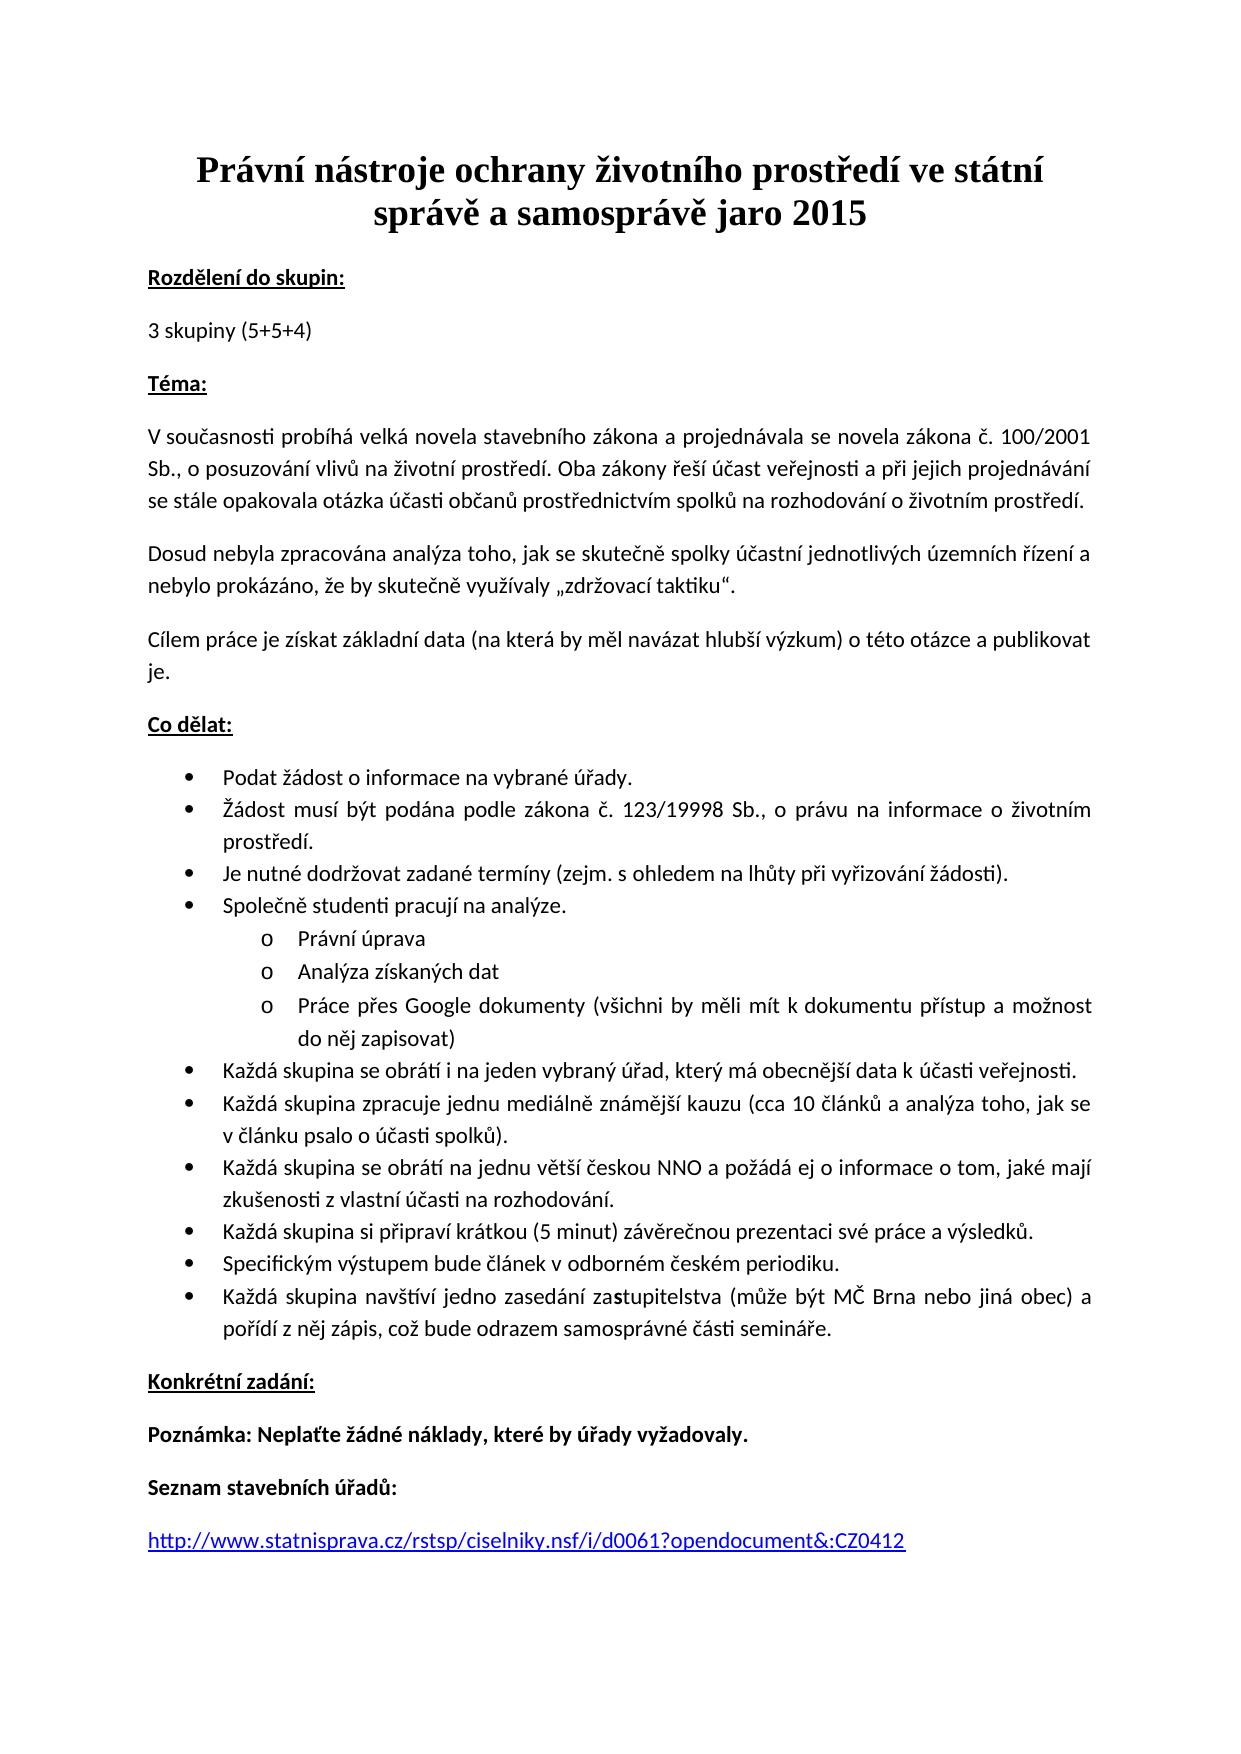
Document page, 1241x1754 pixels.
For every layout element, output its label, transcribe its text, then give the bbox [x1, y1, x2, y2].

text Poznámka: Neplaťte žádné náklady, které by úřady vyžadovaly. [148, 1420, 1093, 1448]
list Specifickým výstupem bude článek v odborném českém periodiku. [185, 1249, 1093, 1278]
list Společně studenti pracují na analýze. [185, 892, 1093, 920]
list Každá skupina si připraví krátkou (5 minut) závěrečnou prezentaci své práce a výsledků. [185, 1217, 1093, 1245]
list Je nutné dodržovat zadané termíny (zejm. s ohledem na lhůty při vyřizování žádosti). [185, 859, 1093, 887]
text V současnosti probíhá velká novela stavebního zákona a projednávala se novela zákona č. 100/2001 Sb., o posuzování vlivů na životní prostředí. Oba zákony řeší účast veřejnosti a při jejich projednávání se stále opakovala otázka účasti občanů prostřednictvím spolků na rozhodování o životním prostředí. [148, 422, 1093, 514]
list Podat žádost o informace na vybrané úřady. [185, 763, 1093, 791]
text Rozdělení do skupin: [148, 263, 1093, 291]
text Konkrétní zadání: [148, 1367, 1093, 1395]
list Žádost musí být podána podle zákona č. 123/19998 Sb., o právu na informace o životním prostředí. [185, 795, 1093, 855]
list Každá skupina navštíví jedno zasedání zastupitelstva (může být MČ Brna nebo jiná obec) a pořídí z něj zápis, což bude odrazem samosprávné části semináře. [185, 1282, 1093, 1342]
list Každá skupina zpracuje jednu mediálně známější kauzu (cca 10 článků a analýza toho, jak se v článku psalo o účasti spolků). [185, 1089, 1093, 1149]
text Co dělat: [148, 710, 1093, 738]
text Seznam stavebních úřadů: [148, 1473, 1093, 1501]
list Každá skupina se obrátí na jednu větší českou NNO a požádá ej o informace o tom, jaké mají zkušenosti z vlastní účasti na rozhodování. [185, 1153, 1093, 1213]
text Téma: [148, 369, 1093, 397]
text Právní nástroje ochrany životního prostředí ve státní správě a samosprávě jaro 2015 [148, 148, 1093, 234]
list Analýza získaných dat [260, 957, 1093, 987]
list Právní úprava [260, 924, 1093, 953]
text http://www.statnisprava.cz/rstsp/ciselniky.nsf/i/d0061?opendocument&:CZ0412 [148, 1526, 1093, 1554]
text Cílem práce je získat základní data (na která by měl navázat hlubší výzkum) o této otázce a publikovat je. [148, 625, 1093, 685]
list Každá skupina se obrátí i na jeden vybraný úřad, který má obecnější data k účasti veřejnosti. [185, 1056, 1093, 1084]
text 3 skupiny (5+5+4) [148, 316, 1093, 344]
text Dosud nebyla zpracována analýza toho, jak se skutečně spolky účastní jednotlivých územních řízení a nebylo prokázáno, že by skutečně využívaly „zdržovací taktiku“. [148, 539, 1093, 600]
list Práce přes Google dokumenty (všichni by měli mít k dokumentu přístup a možnost do něj zapisovat) [260, 991, 1093, 1052]
